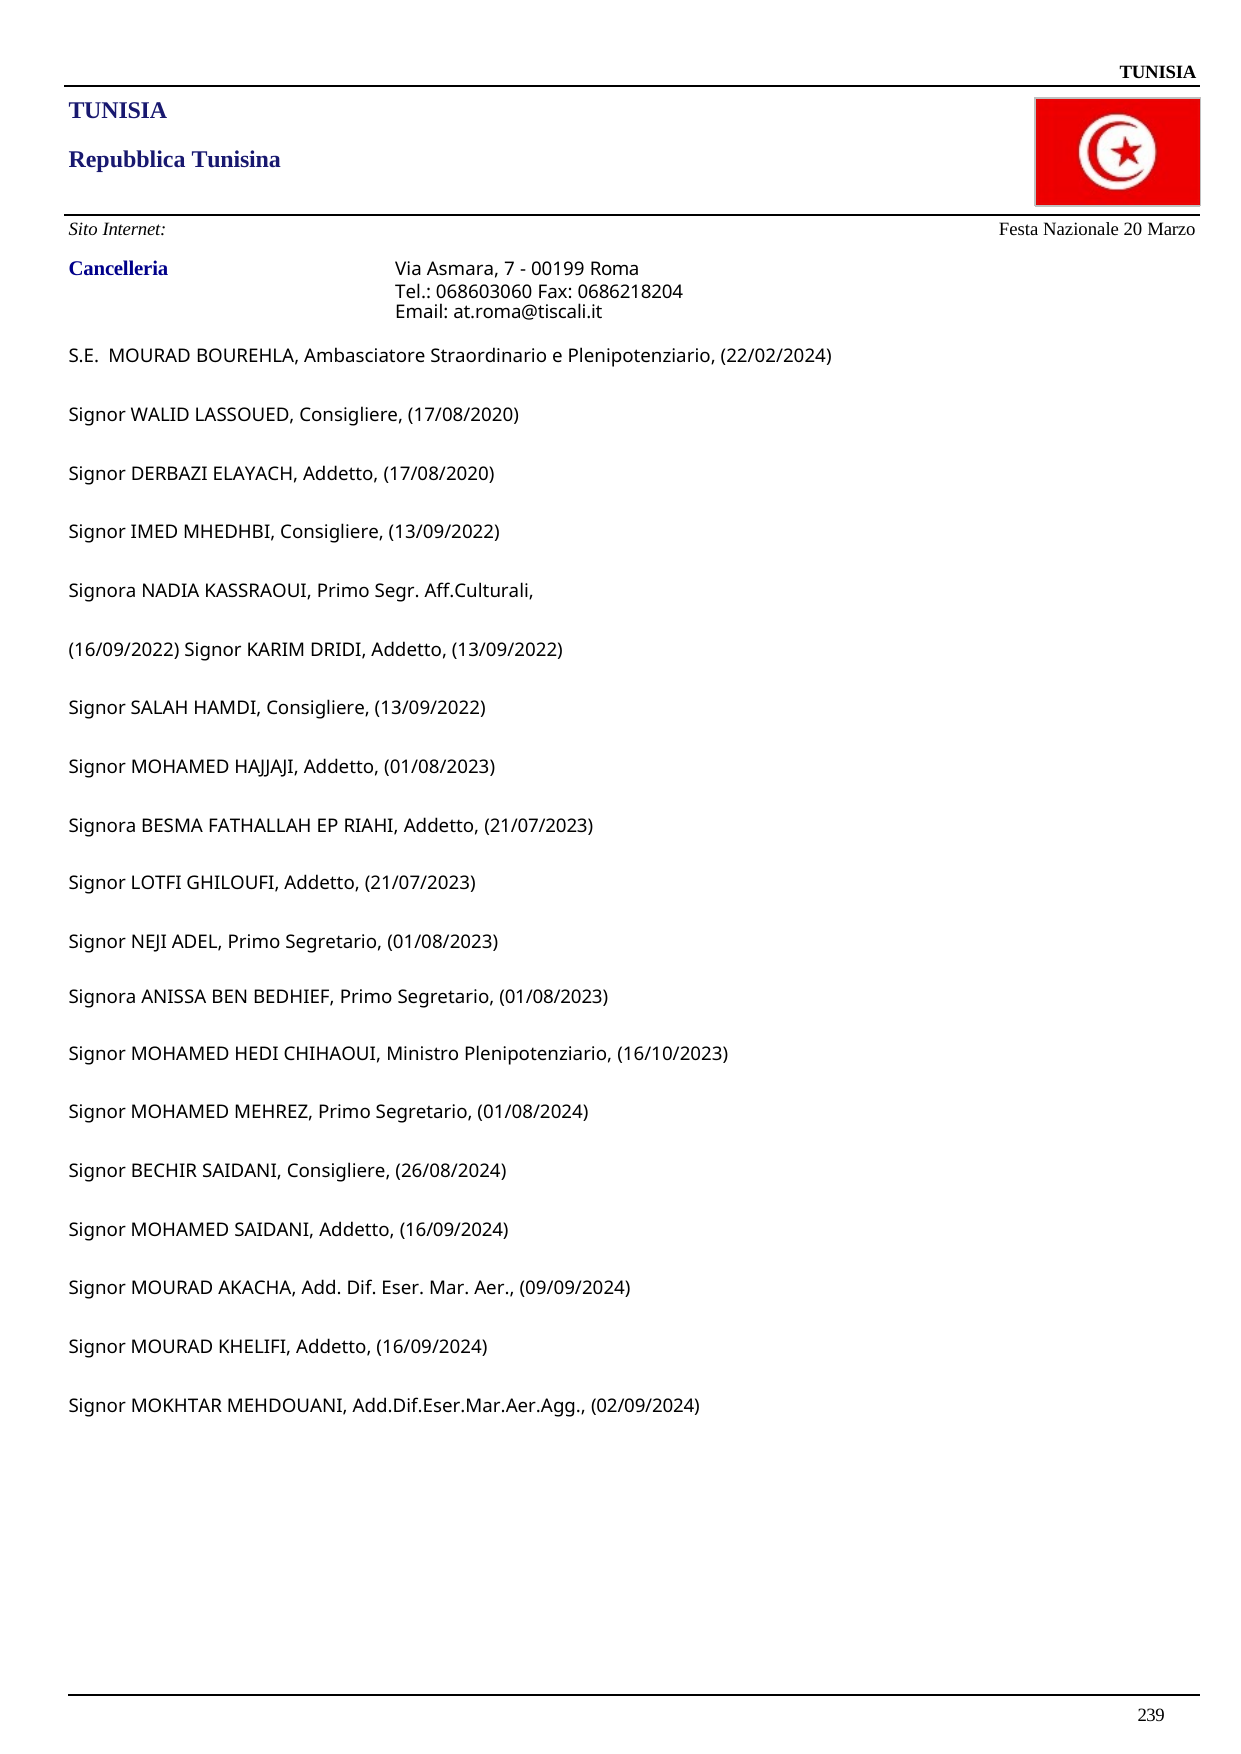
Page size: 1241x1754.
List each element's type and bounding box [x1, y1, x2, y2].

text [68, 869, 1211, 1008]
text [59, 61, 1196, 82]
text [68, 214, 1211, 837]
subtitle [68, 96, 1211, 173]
picture [1036, 99, 1200, 205]
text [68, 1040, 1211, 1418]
